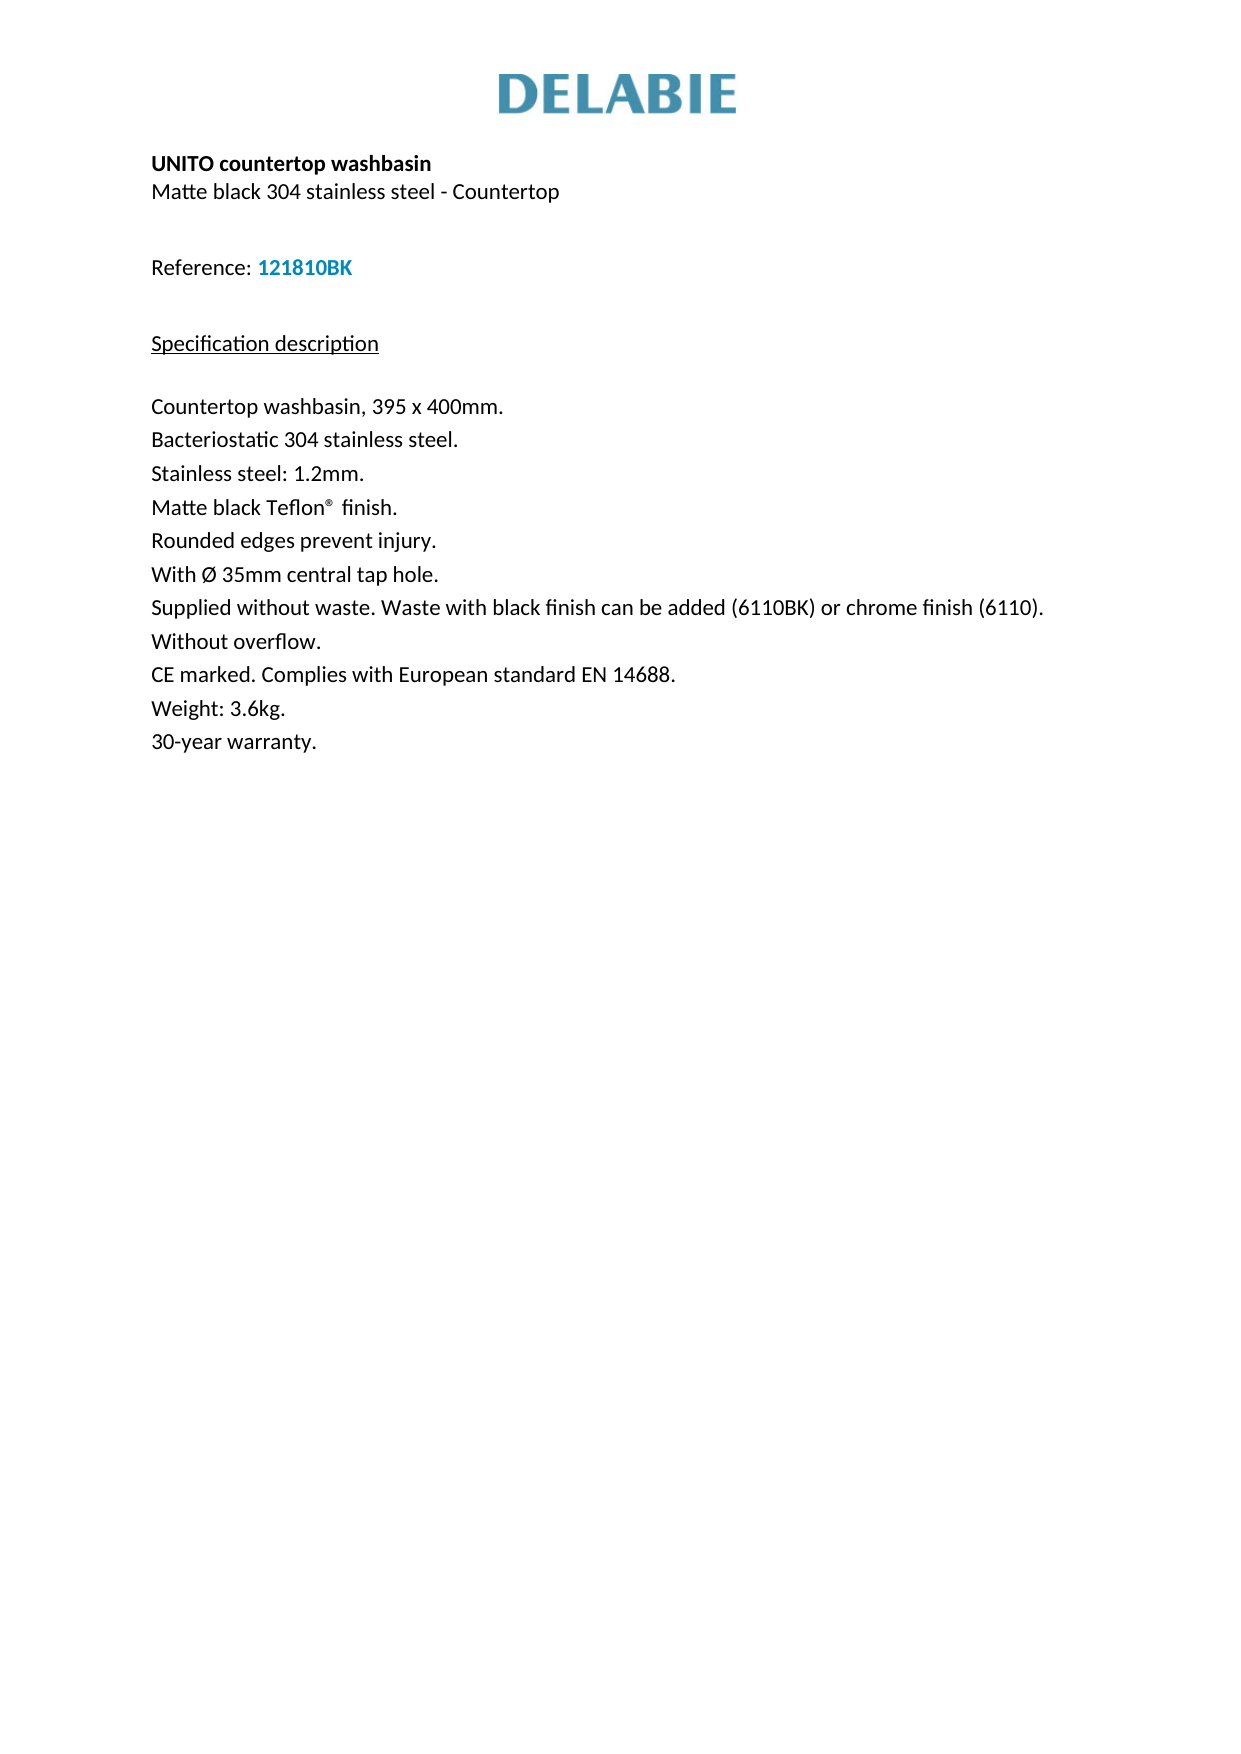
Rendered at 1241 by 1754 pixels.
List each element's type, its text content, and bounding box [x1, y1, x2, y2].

text Rounded edges prevent injury. [151, 526, 1084, 554]
text Without overflow. [151, 627, 1084, 655]
text CE marked. Complies with European standard EN 14688. [151, 660, 1084, 688]
text Matte black Teflon® finish. [151, 493, 1084, 521]
text Reference: 121810BK [151, 253, 1084, 281]
text Countertop washbasin, 395 x 400mm. [151, 392, 1084, 420]
text Bacteriostatic 304 stainless steel. [151, 426, 1084, 453]
text Specification description [151, 329, 1084, 357]
text Matte black 304 stainless steel - Countertop [151, 177, 1084, 205]
text Weight: 3.6kg. [151, 694, 1084, 722]
text 30-year warranty. [151, 727, 1084, 755]
text Stainless steel: 1.2mm. [151, 459, 1084, 487]
text With Ø 35mm central tap hole. [151, 560, 1084, 588]
picture [497, 74, 738, 114]
text UNITO countertop washbasin [151, 149, 1084, 177]
text Supplied without waste. Waste with black finish can be added (6110BK) or chrome finish (6110). [151, 593, 1084, 621]
